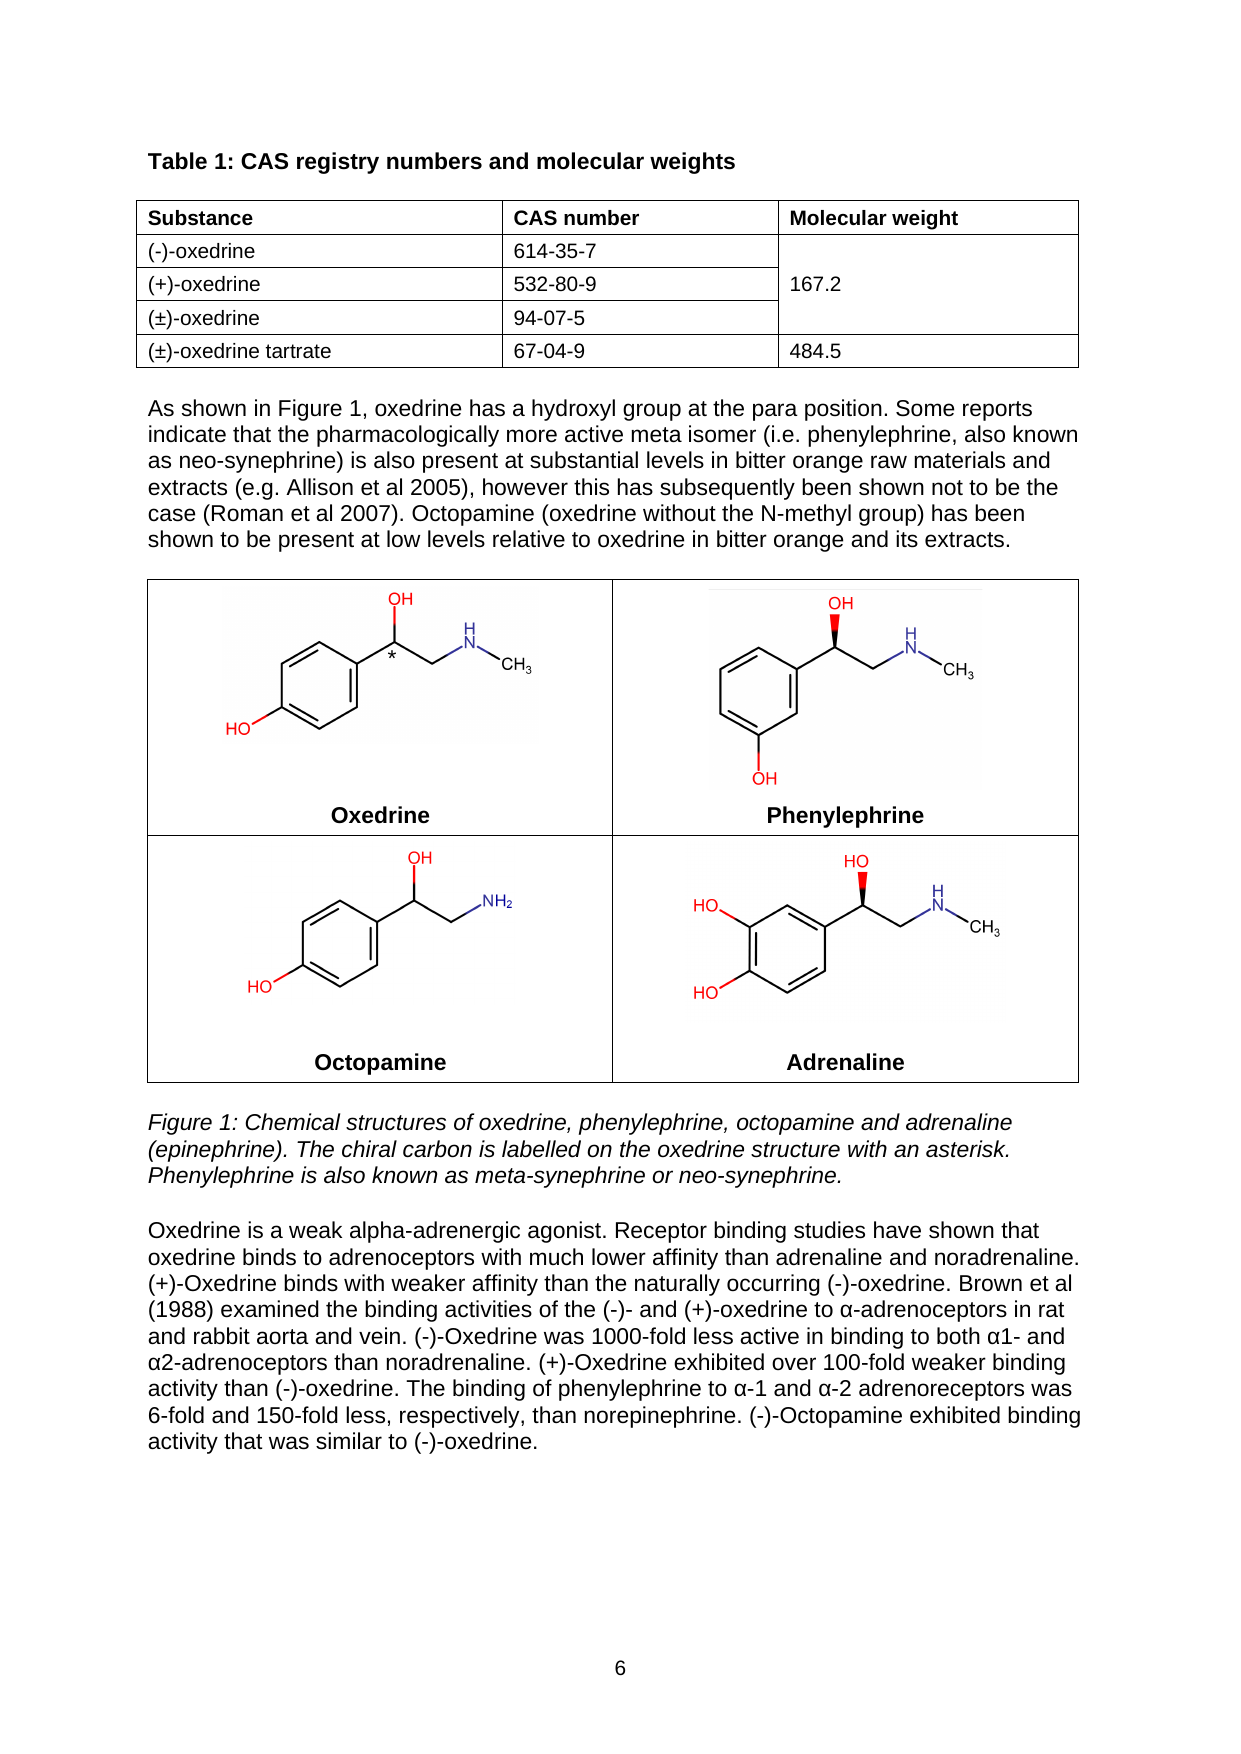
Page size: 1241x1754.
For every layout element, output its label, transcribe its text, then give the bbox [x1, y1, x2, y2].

table_cell 532-80-9 [503, 268, 778, 300]
text Figure 1: Chemical structures of oxedrine, phenylephrine, octopamine and adrenaline (epinephrine). The chiral carbon is labelled on the oxedrine structure with an asterisk. Phenylephrine is also known as meta-synephrine or neo-synephrine. [148, 1109, 1092, 1188]
table_cell (-)-oxedrine [137, 235, 502, 267]
table_cell [613, 836, 1078, 1043]
picture [244, 841, 517, 1005]
picture [685, 841, 1006, 1023]
table_header [613, 580, 1078, 796]
table_cell 94-07-5 [503, 301, 778, 334]
table_header CAS number [503, 201, 778, 234]
table_header [148, 580, 612, 796]
table_header Substance [137, 201, 502, 234]
text Table 1: CAS registry numbers and molecular weights [148, 148, 1092, 174]
table_header Molecular weight [779, 201, 1078, 234]
text Oxedrine is a weak alpha-adrenergic agonist. Receptor binding studies have shown that oxedrine binds to adrenoceptors with much lower affinity than adrenaline and noradrenaline. (+)-Oxedrine binds with weaker affinity than the naturally occurring (-)-oxedrine. Brown et al (1988) examined the binding activities of the (-)- and (+)-oxedrine to α-adrenoceptors in rat and rabbit aorta and vein. (-)-Oxedrine was 1000-fold less active in binding to both α1- and α2-adrenoceptors than noradrenaline. (+)-Oxedrine exhibited over 100-fold weaker binding activity than (-)-oxedrine. The binding of phenylephrine to α-1 and α-2 adrenoreceptors was 6-fold and 150-fold less, respectively, than norepinephrine. (-)-Octopamine exhibited binding activity that was similar to (-)-oxedrine. [148, 1217, 1092, 1454]
table_cell Octopamine [148, 1043, 612, 1082]
table_cell Phenylephrine [613, 796, 1078, 834]
table_cell (+)-oxedrine [137, 268, 502, 300]
table_cell Adrenaline [613, 1043, 1078, 1082]
table_cell (±)-oxedrine [137, 301, 502, 334]
table_cell (±)-oxedrine tartrate [137, 335, 502, 367]
picture [708, 586, 983, 790]
table_cell Oxedrine [148, 796, 612, 834]
text As shown in Figure 1, oxedrine has a hydroxyl group at the para position. Some reports indicate that the pharmacologically more active meta isomer (i.e. phenylephrine, also known as neo-synephrine) is also present at substantial levels in bitter orange raw materials and extracts (e.g. Allison et al 2005), however this has subsequently been shown not to be the case (Roman et al 2007). Octopamine (oxedrine without the N-methyl group) has been shown to be present at low levels relative to oxedrine in bitter orange and its extracts. [148, 394, 1092, 553]
table_cell 67-04-9 [503, 335, 778, 367]
picture [221, 586, 539, 744]
table_cell 484.5 [779, 335, 1078, 367]
table_cell [148, 836, 612, 1043]
table_cell 614-35-7 [503, 235, 778, 267]
table_cell 167.2 [779, 235, 1078, 334]
